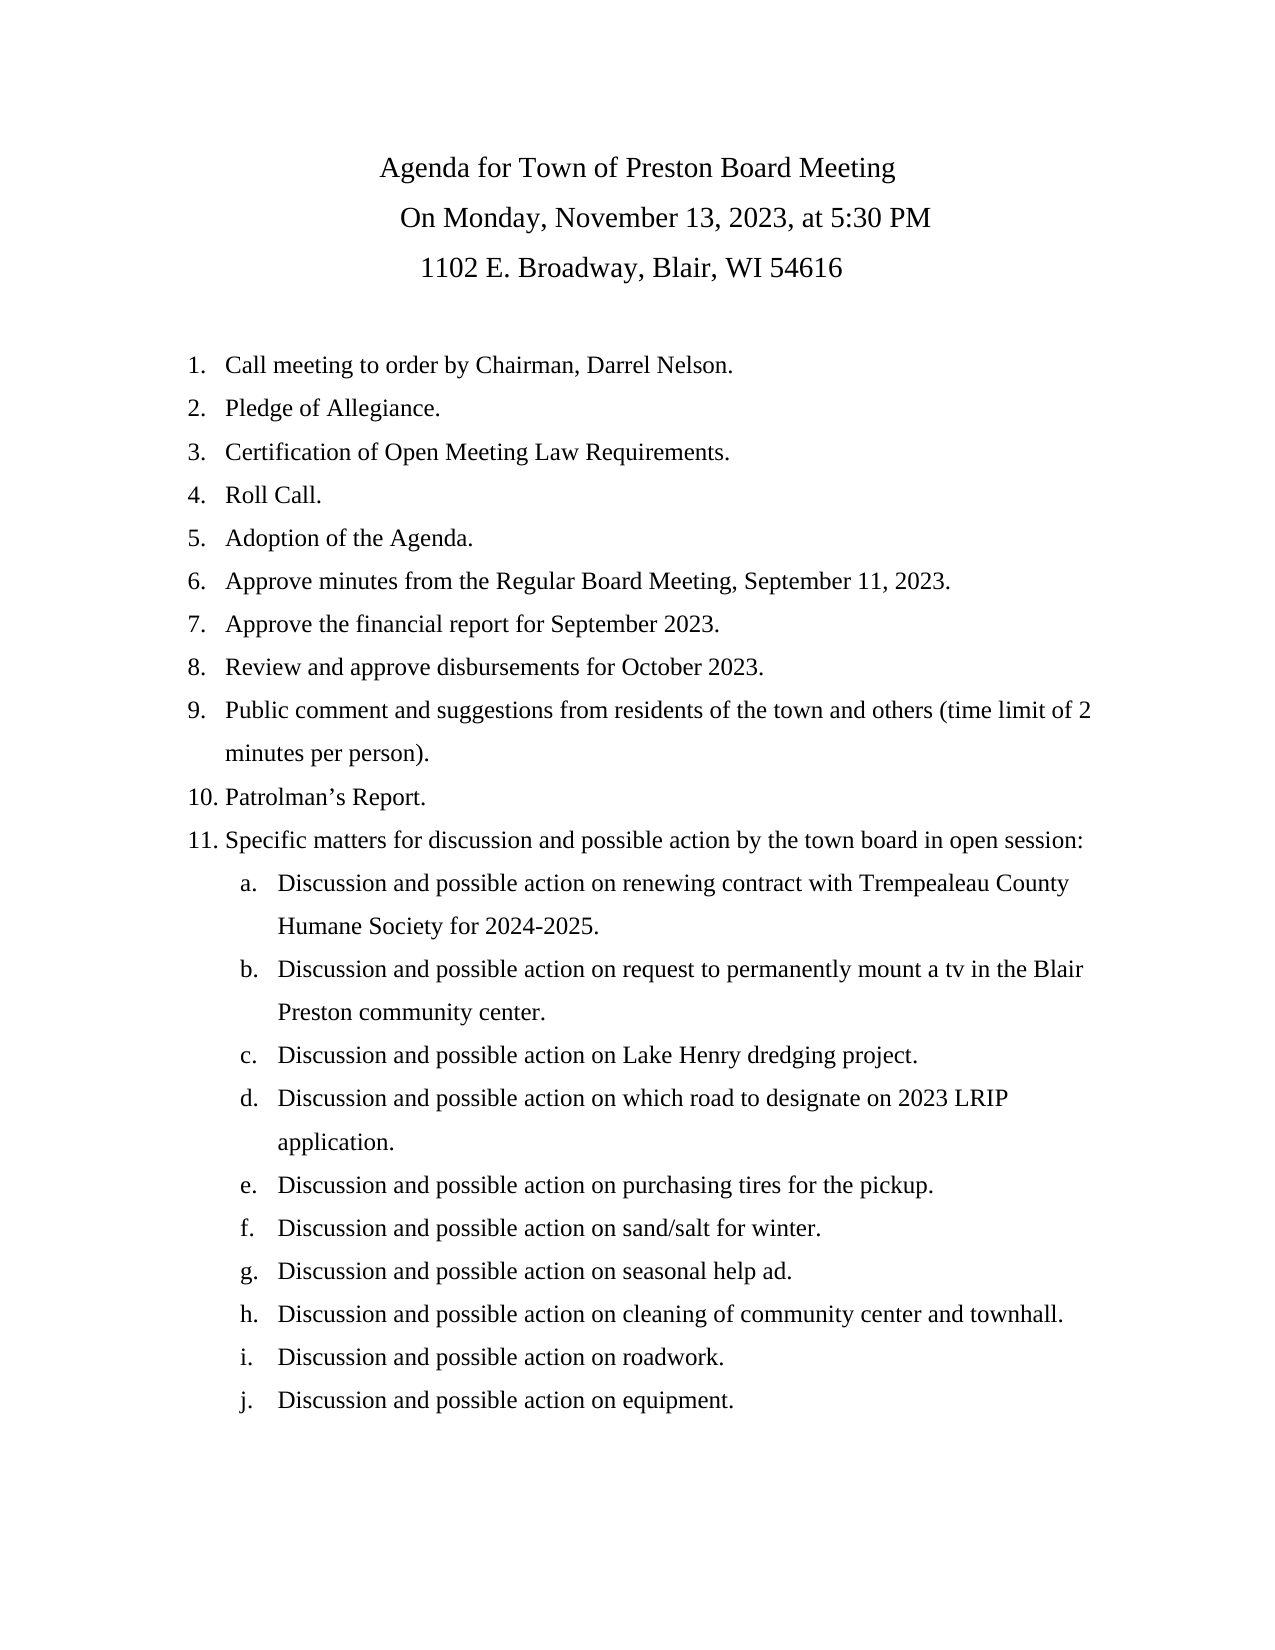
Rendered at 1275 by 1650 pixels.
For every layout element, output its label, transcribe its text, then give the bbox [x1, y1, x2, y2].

list Discussion and possible action on renewing contract with Trempealeau County Humane Society for 2024-2025. [240, 868, 1125, 940]
list Approve minutes from the Regular Board Meeting, September 11, 2023. [187, 566, 1125, 595]
list Call meeting to order by Chairman, Darrel Nelson. [187, 350, 1125, 379]
list Pledge of Allegiance. [187, 393, 1125, 422]
list Discussion and possible action on cleaning of community center and townhall. [240, 1299, 1125, 1328]
list Specific matters for discussion and possible action by the town board in open session: [187, 825, 1125, 853]
list Discussion and possible action on seasonal help ad. [240, 1256, 1125, 1285]
list Certification of Open Meeting Law Requirements. [187, 437, 1125, 465]
text 1102 E. Broadway, Blair, WI 54616 [150, 250, 1125, 284]
list Discussion and possible action on which road to designate on 2023 LRIP application. [240, 1083, 1125, 1155]
list Roll Call. [187, 480, 1125, 508]
text On Monday, November 13, 2023, at 5:30 PM [150, 200, 1125, 234]
list Approve the financial report for September 2023. [187, 609, 1125, 638]
list Review and approve disbursements for October 2023. [187, 652, 1125, 681]
list Discussion and possible action on Lake Henry dredging project. [240, 1040, 1125, 1069]
list Discussion and possible action on sand/salt for winter. [240, 1213, 1125, 1242]
list Discussion and possible action on equipment. [240, 1385, 1125, 1414]
text Agenda for Town of Preston Board Meeting [150, 150, 1125, 183]
list Patrolman’s Report. [187, 782, 1125, 810]
list Public comment and suggestions from residents of the town and others (time limit of 2 minutes per person). [187, 695, 1125, 767]
list Discussion and possible action on purchasing tires for the pickup. [240, 1170, 1125, 1198]
list Adoption of the Agenda. [187, 523, 1125, 552]
list Discussion and possible action on roadwork. [240, 1342, 1125, 1371]
list Discussion and possible action on request to permanently mount a tv in the Blair Preston community center. [240, 954, 1125, 1026]
